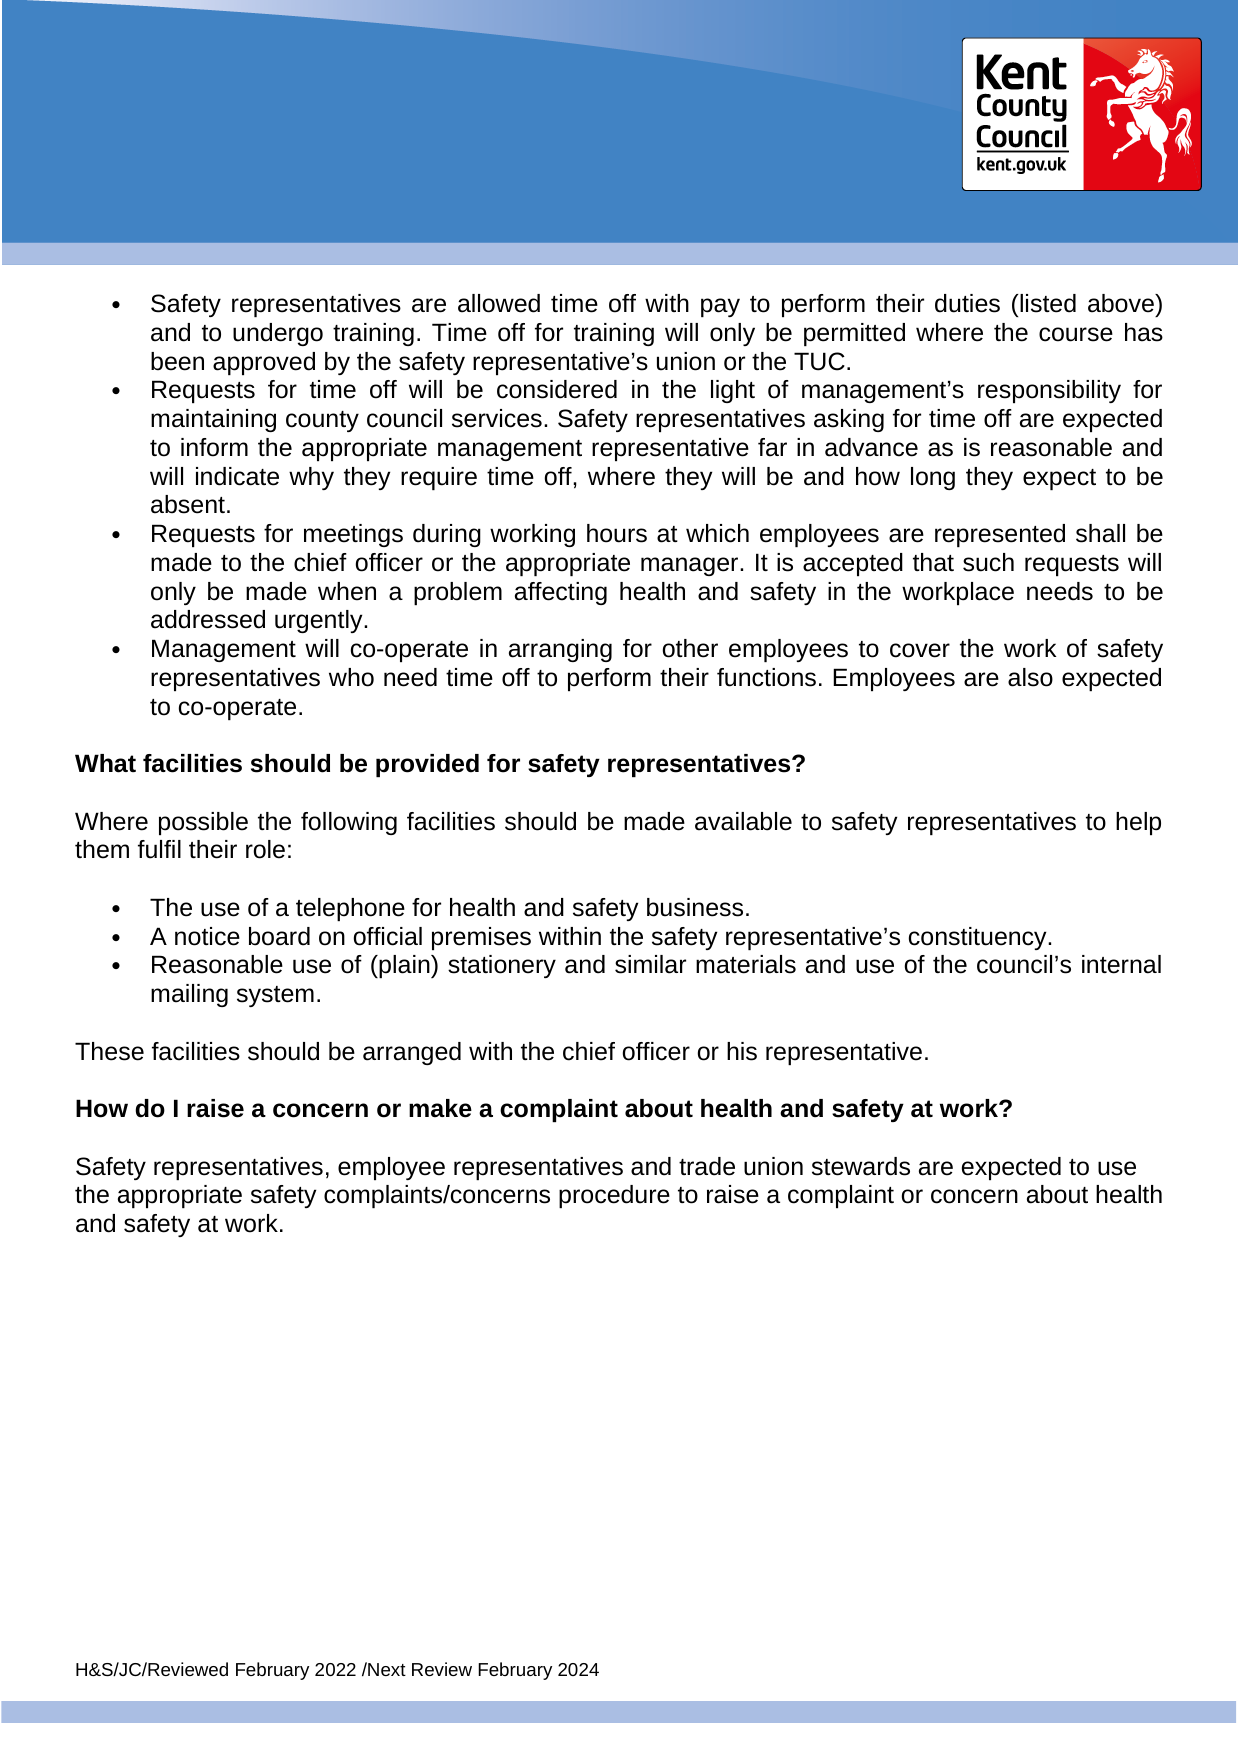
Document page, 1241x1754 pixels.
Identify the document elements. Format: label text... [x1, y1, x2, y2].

list The use of a telephone for health and safety business. [112, 893, 1165, 922]
list Management will co-operate in arranging for other employees to cover the work of safety representatives who need time off to perform their functions. Employees are also expected to co-operate. [112, 634, 1165, 721]
text These facilities should be arranged with the chief officer or his representative. [75, 1037, 1165, 1066]
text How do I raise a concern or make a complaint about health and safety at work? [75, 1094, 1165, 1123]
text What facilities should be provided for safety representatives? [75, 749, 1165, 778]
list A notice board on official premises within the safety representative’s constituency. [112, 922, 1165, 951]
list Requests for time off will be considered in the light of management’s responsibility for maintaining county council services. Safety representatives asking for time off are expected to inform the appropriate management representative far in advance as is reasonable and will indicate why they require time off, where they will be and how long they expect to be absent. [112, 376, 1165, 519]
text Where possible the following facilities should be made available to safety representatives to help them fulfil their role: [75, 807, 1165, 864]
list Requests for meetings during working hours at which employees are represented shall be made to the chief officer or the appropriate manager. It is accepted that such requests will only be made when a problem affecting health and safety in the workplace needs to be addressed urgently. [112, 519, 1165, 634]
picture [0, 1695, 1236, 1730]
list Safety representatives are allowed time off with pay to perform their duties (listed above) and to undergo training. Time off for training will only be permitted where the course has been approved by the safety representative’s union or the TUC. [112, 289, 1165, 376]
list Reasonable use of (plain) stationery and similar materials and use of the council’s internal mailing system. [112, 951, 1165, 1008]
text Safety representatives, employee representatives and trade union stewards are expected to use the appropriate safety complaints/concerns procedure to raise a complaint or concern about health and safety at work. [75, 1152, 1165, 1238]
